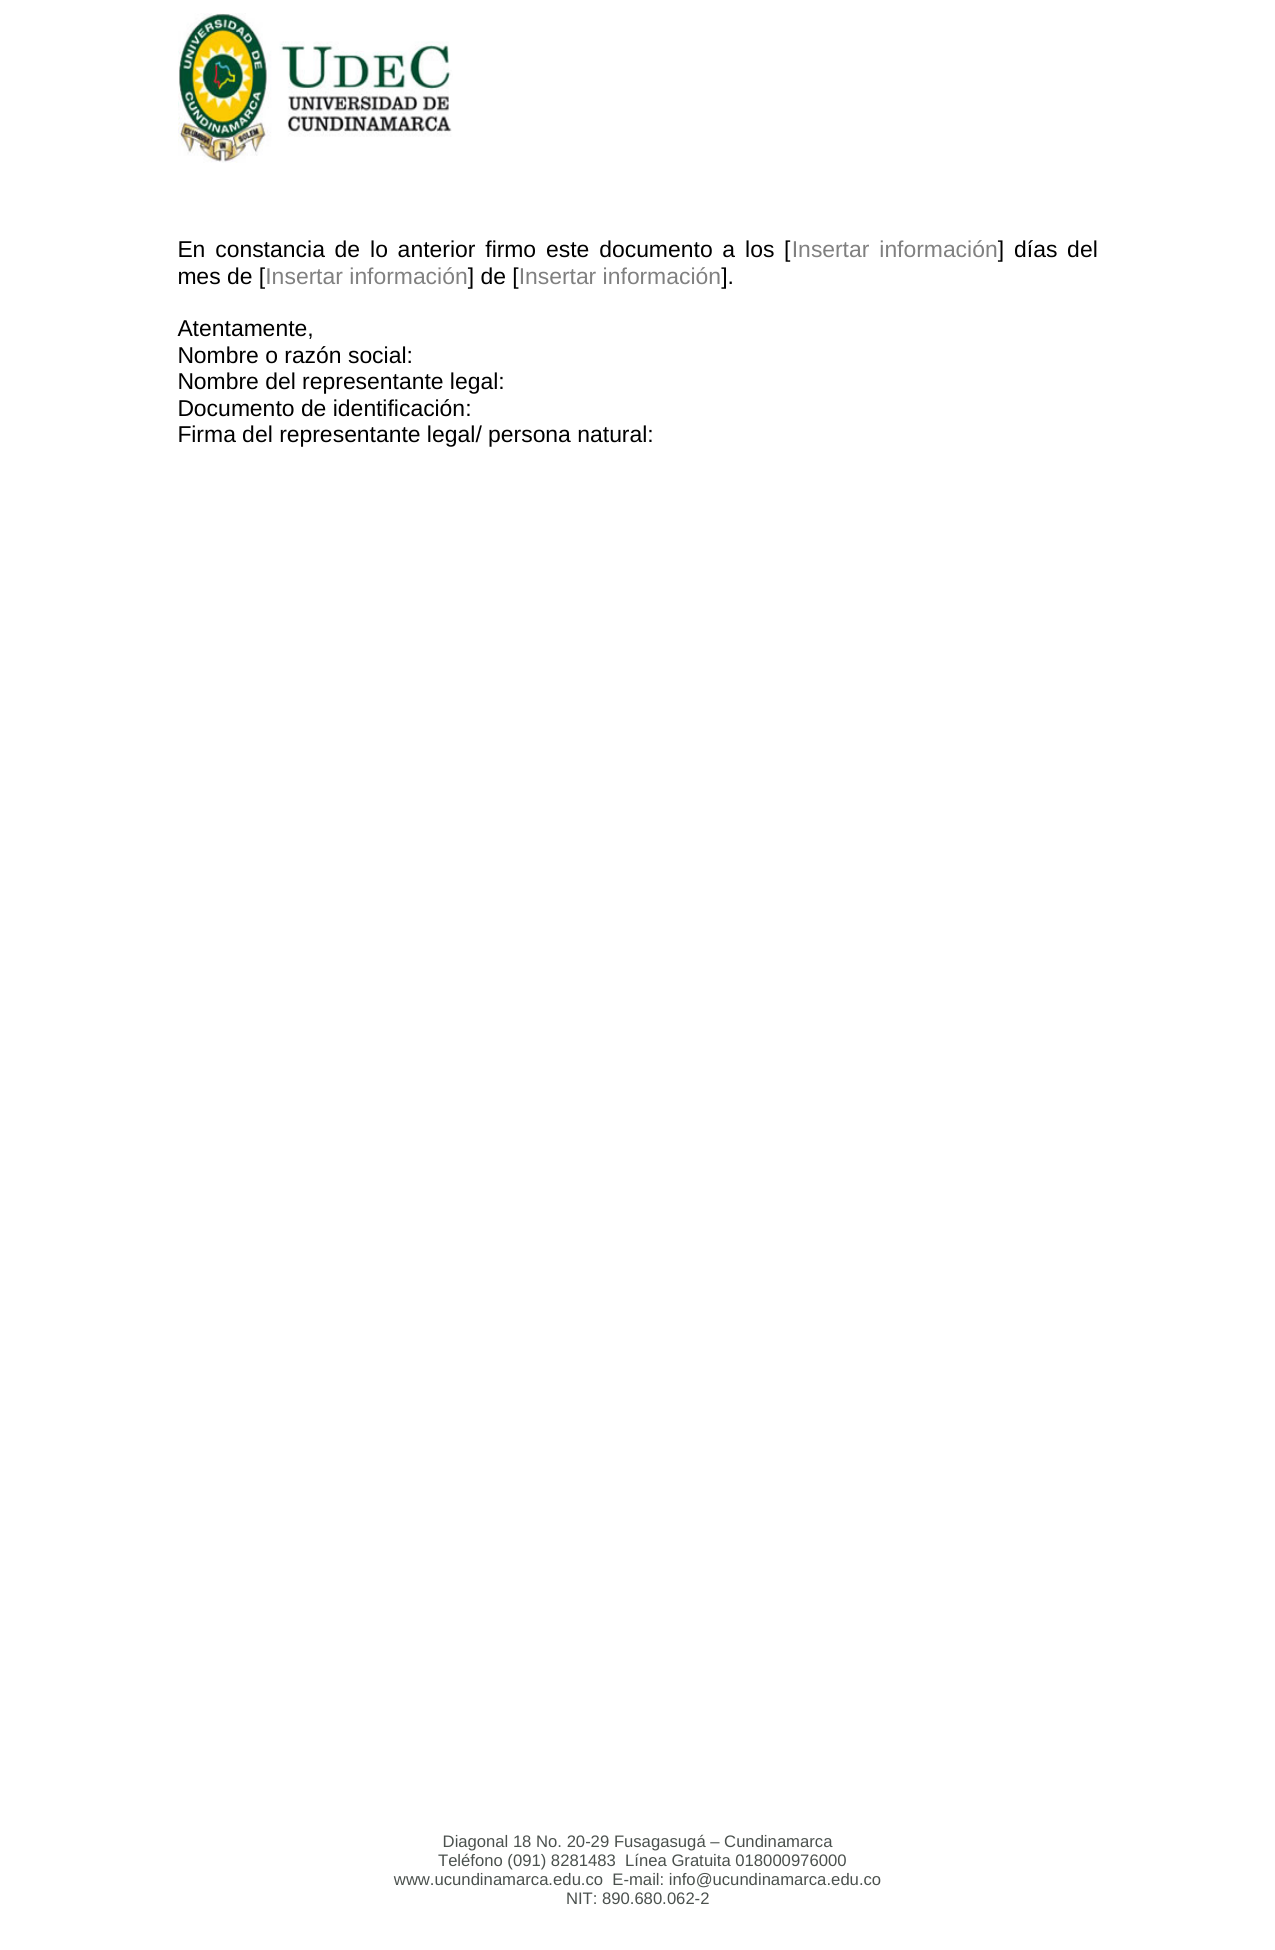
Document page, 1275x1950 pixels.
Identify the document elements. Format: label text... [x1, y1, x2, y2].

text Documento de identificación: [177, 394, 1098, 421]
text Atentamente, [177, 315, 1098, 342]
text Firma del representante legal/ persona natural: [177, 421, 1098, 447]
text Nombre del representante legal: [177, 368, 1098, 394]
picture [178, 13, 453, 163]
text En constancia de lo anterior firmo este documento a los [Insertar información] días del mes de [Insertar información] de [Insertar información]. [177, 236, 1098, 289]
text Nombre o razón social: [177, 342, 1098, 368]
